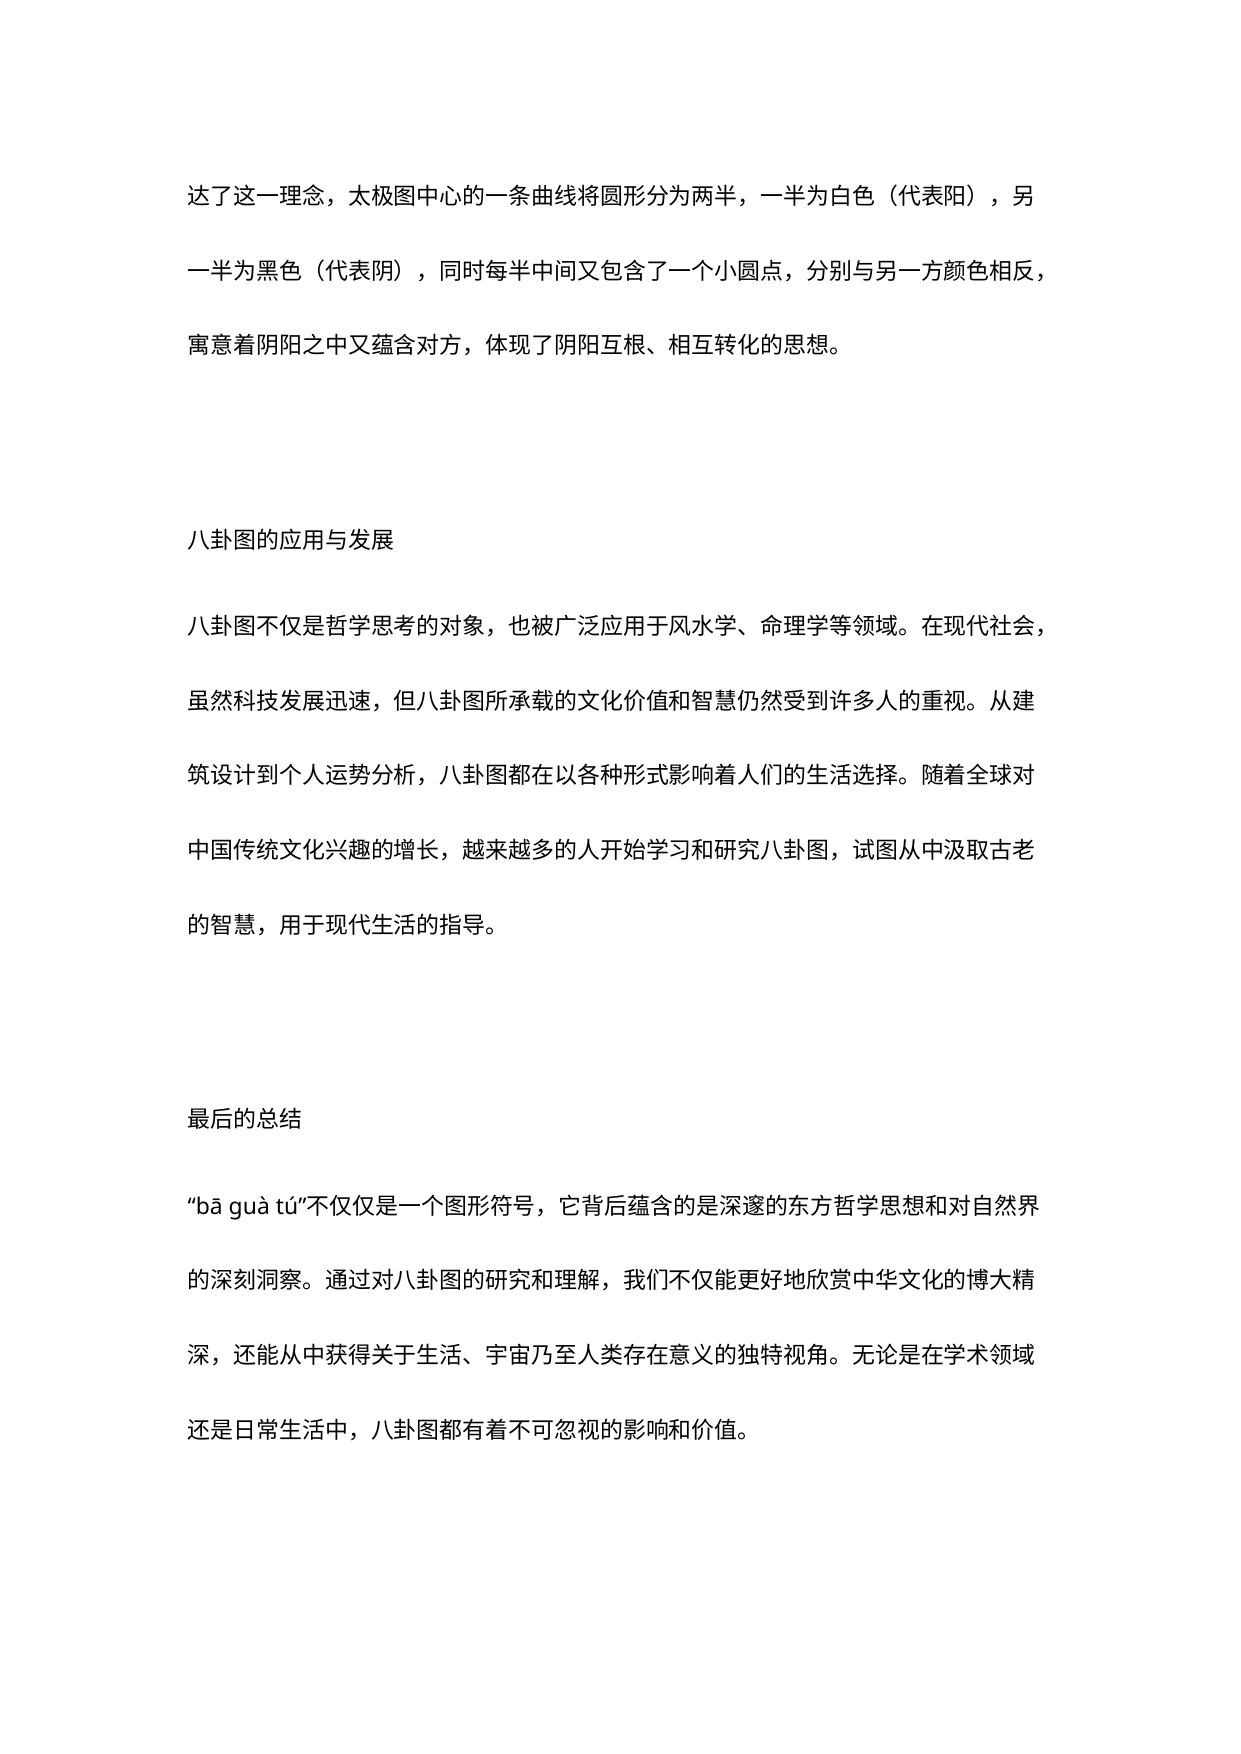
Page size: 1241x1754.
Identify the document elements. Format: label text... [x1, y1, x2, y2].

text 八卦图不仅是哲学思考的对象，也被广泛应用于风水学、命理学等领域。在现代社会，虽然科技发展迅速，但八卦图所承载的文化价值和智慧仍然受到许多人的重视。从建筑设计到个人运势分析，八卦图都在以各种形式影响着人们的生活选择。随着全球对中国传统文化兴趣的增长，越来越多的人开始学习和研究八卦图，试图从中汲取古老的智慧，用于现代生活的指导。 [187, 592, 1053, 956]
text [187, 162, 1053, 376]
text 最后的总结 [187, 1085, 1053, 1150]
text 八卦图的应用与发展 [187, 506, 1053, 571]
text “bā guà tú”不仅仅是一个图形符号，它背后蕴含的是深邃的东方哲学思想和对自然界的深刻洞察。通过对八卦图的研究和理解，我们不仅能更好地欣赏中华文化的博大精深，还能从中获得关于生活、宇宙乃至人类存在意义的独特视角。无论是在学术领域还是日常生活中，八卦图都有着不可忽视的影响和价值。 [187, 1172, 1053, 1461]
